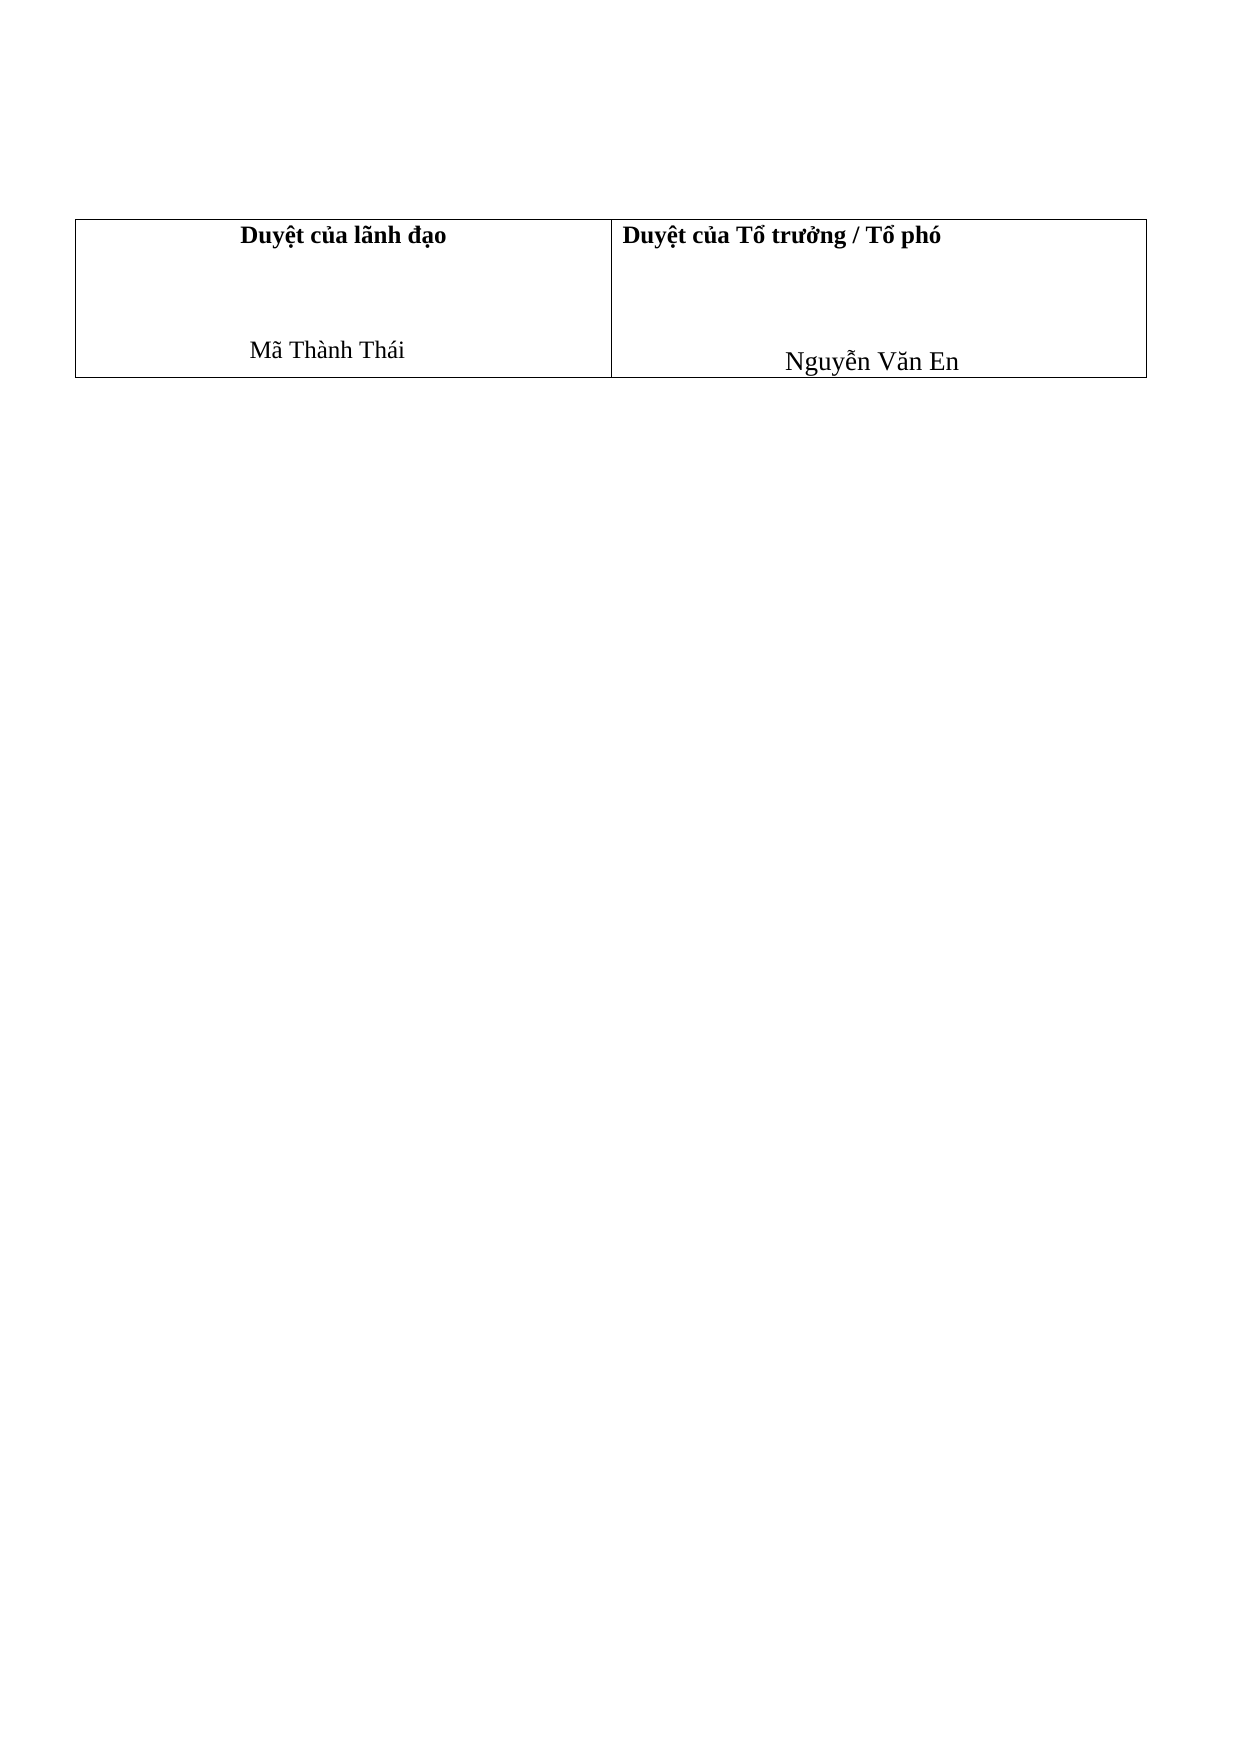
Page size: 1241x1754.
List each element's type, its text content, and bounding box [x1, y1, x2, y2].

table_header Duyệt của lãnh đạo Mã Thành Thái [76, 220, 611, 377]
table_header Duyệt của Tổ trưởng / Tổ phó Nguyễn Văn En [612, 220, 1146, 377]
